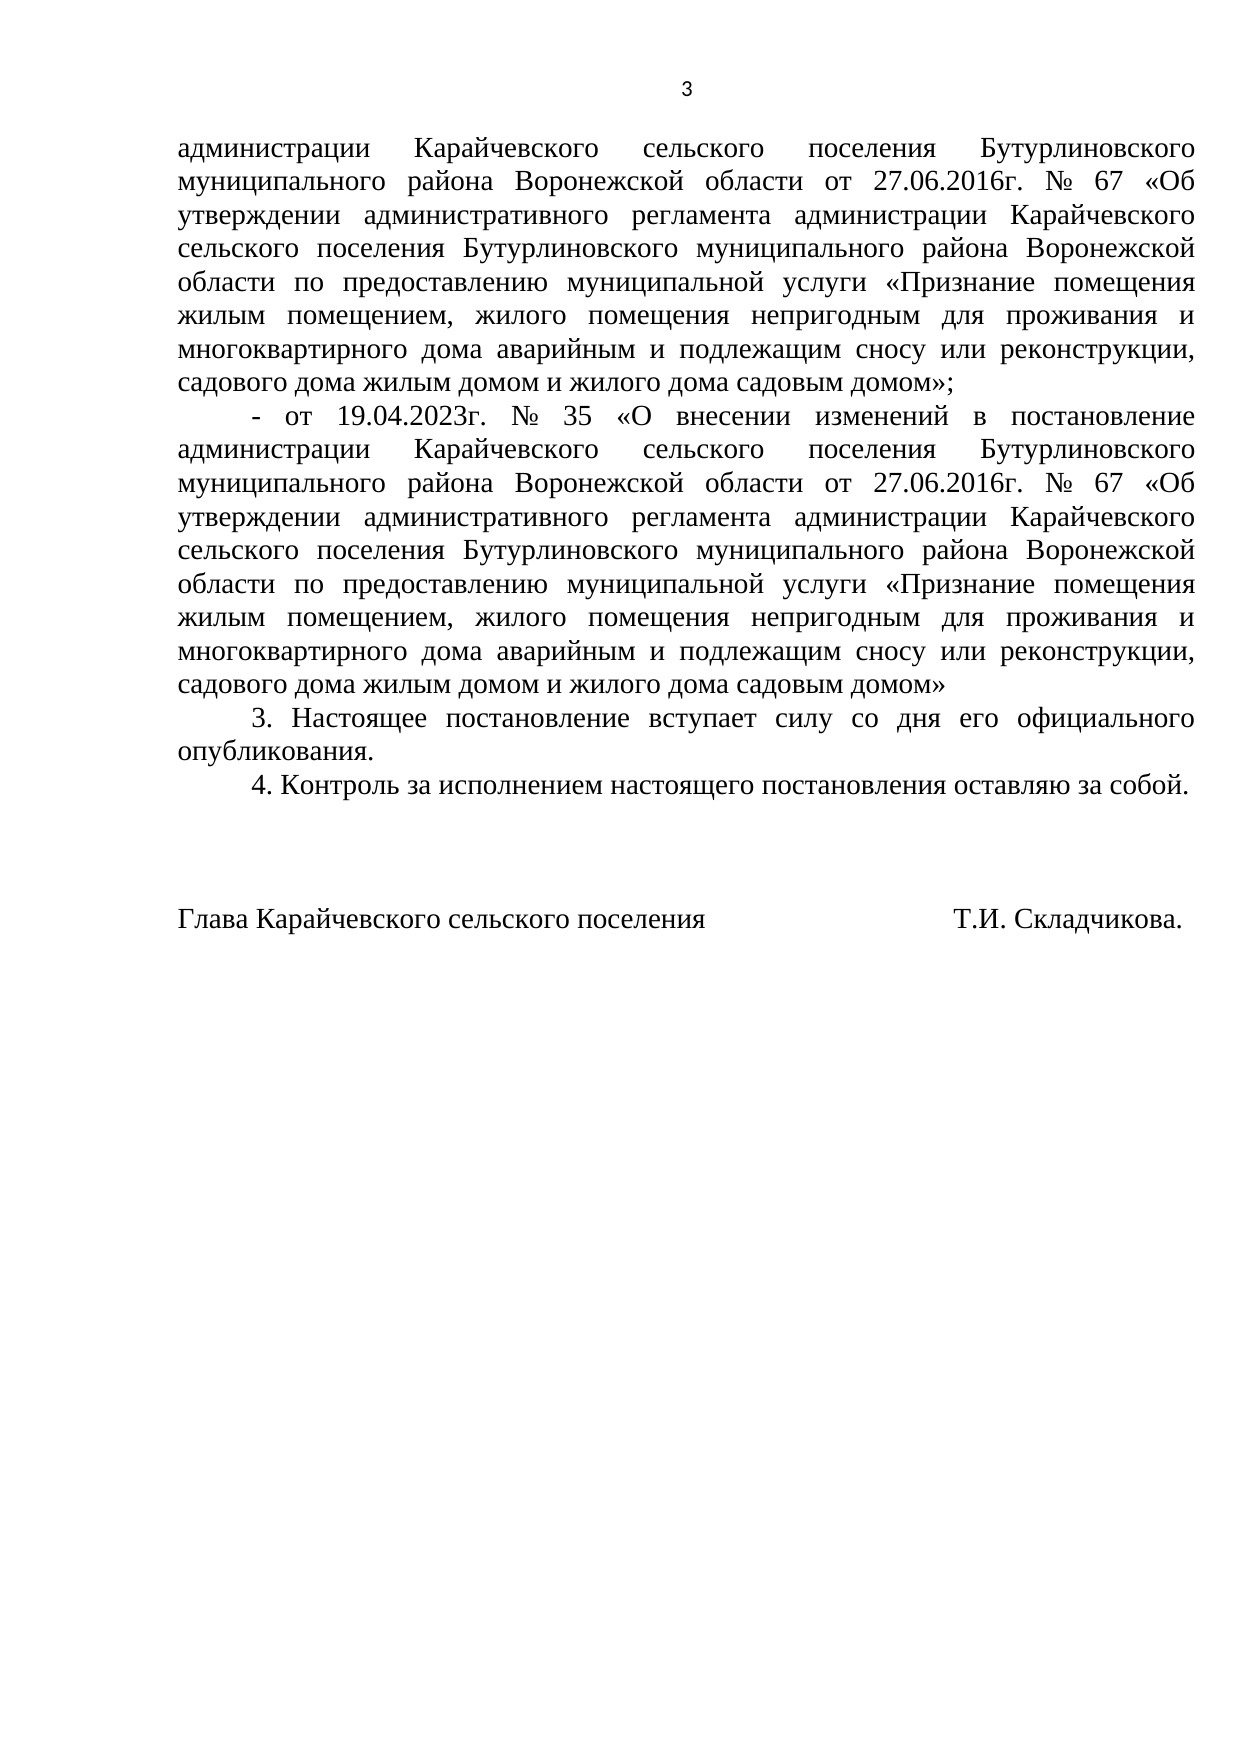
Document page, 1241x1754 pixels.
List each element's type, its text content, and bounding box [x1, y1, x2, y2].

text - от 19.04.2023г. № 35 «О внесении изменений в постановление администрации Карайчевского сельского поселения Бутурлиновского муниципального района Воронежской области от 27.06.2016г. № 67 «Об утверждении административного регламента администрации Карайчевского сельского поселения Бутурлиновского муниципального района Воронежской области по предоставлению муниципальной услуги «Признание помещения жилым помещением, жилого помещения непригодным для проживания и многоквартирного дома аварийным и подлежащим сносу или реконструкции, садового дома жилым домом и жилого дома садовым домом» [177, 398, 1196, 700]
text 4. Контроль за исполнением настоящего постановления оставляю за собой. [177, 767, 1196, 801]
text 3. Настоящее постановление вступает силу со дня его официального опубликования. [177, 700, 1196, 767]
text Глава Карайчевского сельского поселения Т.И. Складчикова. [177, 901, 1196, 935]
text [177, 130, 1196, 398]
